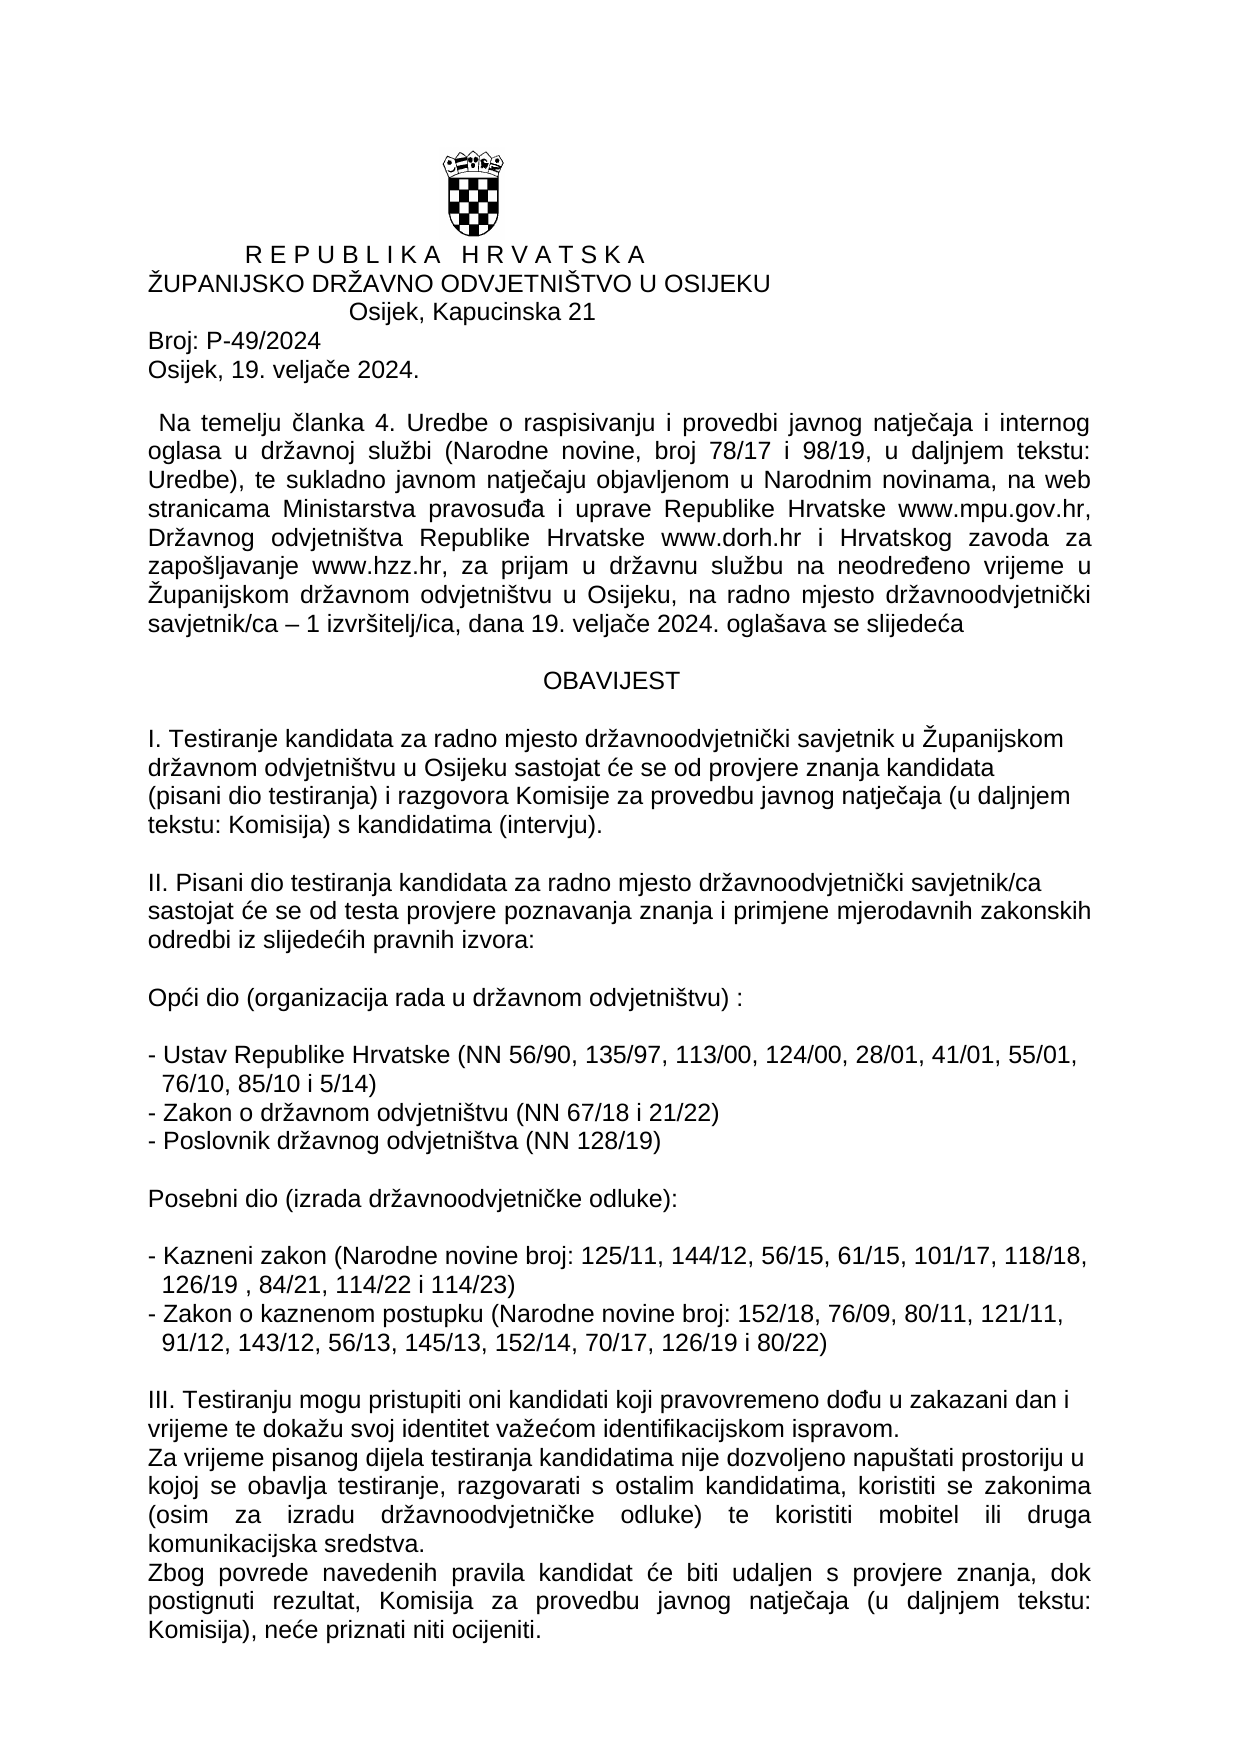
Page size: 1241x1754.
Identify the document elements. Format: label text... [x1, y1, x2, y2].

text - Ustav Republike Hrvatske (NN 56/90, 135/97, 113/00, 124/00, 28/01, 41/01, 55/01, [148, 1040, 1093, 1069]
text 91/12, 143/12, 56/13, 145/13, 152/14, 70/17, 126/19 i 80/22) [148, 1328, 1093, 1356]
text sastojat će se od testa provjere poznavanja znanja i primjene mjerodavnih zakonskih odredbi iz slijedećih pravnih izvora: [148, 896, 1093, 954]
text Osijek, 19. veljače 2024. [148, 355, 1093, 383]
text - Zakon o državnom odvjetništvu (NN 67/18 i 21/22) [148, 1098, 1093, 1126]
text Na temelju članka 4. Uredbe o raspisivanju i provedbi javnog natječaja i internog oglasa u državnoj službi (Narodne novine, broj 78/17 i 98/19, u daljnjem tekstu: Uredbe), te sukladno javnom natječaju objavljenom u Narodnim novinama, na web stranicama Ministarstva pravosuđa i uprave Republike Hrvatske www.mpu.gov.hr, Državnog odvjetništva Republike Hrvatske www.dorh.hr i Hrvatskog zavoda za zapošljavanje www.hzz.hr, za prijam u državnu službu na neodređeno vrijeme u Županijskom državnom odvjetništvu u Osijeku, na radno mjesto državnoodvjetnički savjetnik/ca – 1 izvršitelj/ica, dana 19. veljače 2024. oglašava se slijedeća [148, 408, 1093, 638]
text tekstu: Komisija) s kandidatima (intervju). [148, 810, 1093, 839]
text II. Pisani dio testiranja kandidata za radno mjesto državnoodvjetnički savjetnik/ca [148, 868, 1093, 896]
text Za vrijeme pisanog dijela testiranja kandidatima nije dozvoljeno napuštati prostoriju u [148, 1443, 1093, 1471]
text kojoj se obavlja testiranje, razgovarati s ostalim kandidatima, koristiti se zakonima (osim za izradu državnoodvjetničke odluke) te koristiti mobitel ili druga komunikacijska sredstva. [148, 1471, 1093, 1558]
text vrijeme te dokažu svoj identitet važećom identifikacijskom ispravom. [148, 1414, 1093, 1443]
text - Kazneni zakon (Narodne novine broj: 125/11, 144/12, 56/15, 61/15, 101/17, 118/18, [148, 1241, 1093, 1270]
list Osijek, Kapucinska 21 [148, 297, 1093, 326]
text - Zakon o kaznenom postupku (Narodne novine broj: 152/18, 76/09, 80/11, 121/11, [148, 1299, 1093, 1328]
text OBAVIJEST [148, 666, 1093, 695]
text Opći dio (organizacija rada u državnom odvjetništvu) : [148, 983, 1093, 1011]
text III. Testiranju mogu pristupiti oni kandidati koji pravovremeno dođu u zakazani dan i [148, 1385, 1093, 1414]
text I. Testiranje kandidata za radno mjesto državnoodvjetnički savjetnik u Županijskom državnom odvjetništvu u Osijeku sastojat će se od provjere znanja kandidata [148, 724, 1093, 781]
picture [439, 147, 505, 240]
text 126/19 , 84/21, 114/22 i 114/23) [148, 1270, 1093, 1299]
text 76/10, 85/10 i 5/14) [148, 1069, 1093, 1098]
text (pisani dio testiranja) i razgovora Komisije za provedbu javnog natječaja (u daljnjem [148, 781, 1093, 810]
text Zbog povrede navedenih pravila kandidat će biti udaljen s provjere znanja, dok postignuti rezultat, Komisija za provedbu javnog natječaja (u daljnjem tekstu: Komisija), neće priznati niti ocijeniti. [148, 1558, 1093, 1644]
text Broj: P-49/2024 [148, 326, 1093, 355]
text - Poslovnik državnog odvjetništva (NN 128/19) [148, 1126, 1093, 1155]
text Posebni dio (izrada državnoodvjetničke odluke): [148, 1184, 1093, 1213]
list ŽUPANIJSKO DRŽAVNO ODVJETNIŠTVO U OSIJEKU [148, 268, 1093, 297]
text R E P U B L I K A H R V A T S K A [148, 240, 1093, 268]
